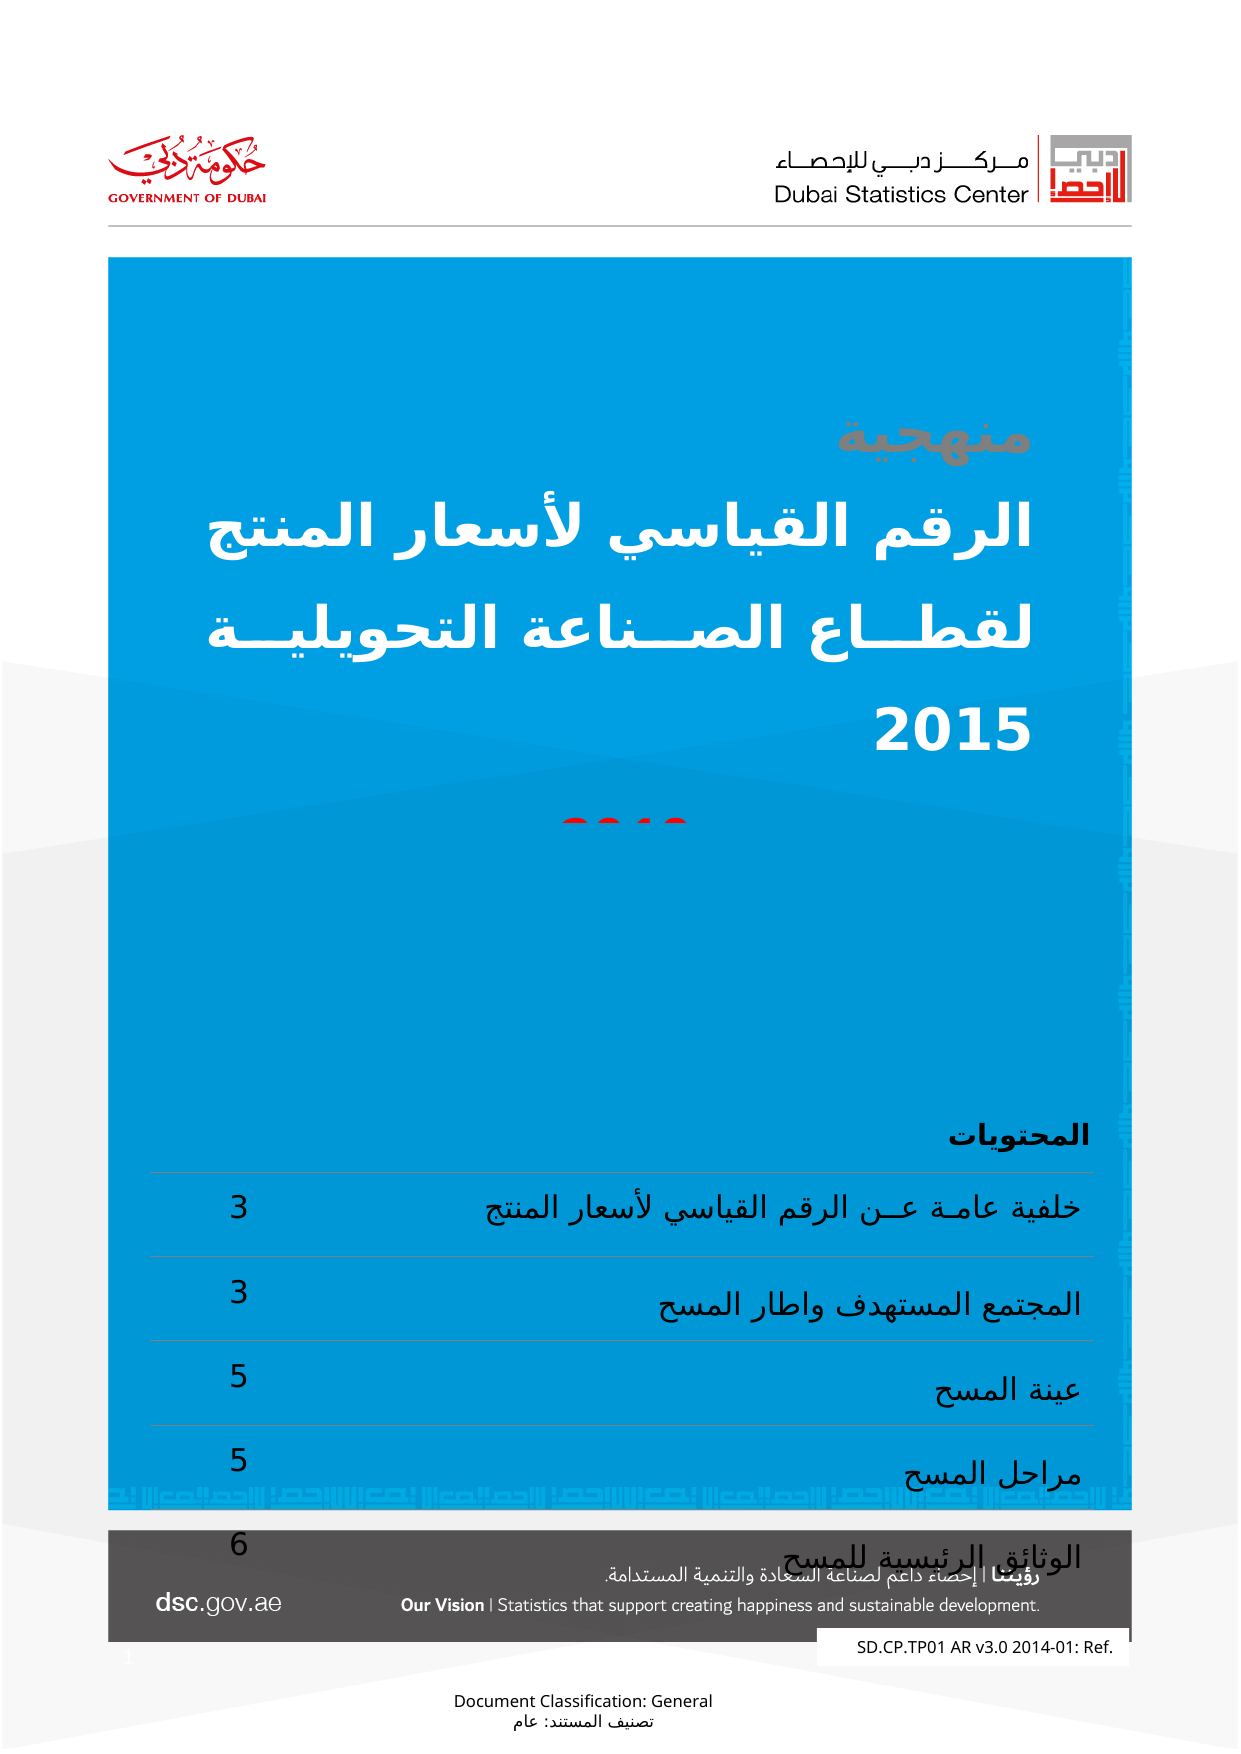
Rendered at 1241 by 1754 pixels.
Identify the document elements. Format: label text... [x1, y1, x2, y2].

table_cell مراحل المسح [328, 1426, 1094, 1509]
text المحتويات [150, 1119, 1090, 1153]
table_header خلفية عامـة عــن الرقم القياسي لأسعار المنتج [328, 1173, 1094, 1256]
table_cell المجتمع المستهدف واطار المسح [328, 1257, 1094, 1340]
table_cell 3 [150, 1257, 328, 1340]
table_cell عينة المسح [328, 1341, 1094, 1424]
picture [0, 4, 1241, 1749]
table_cell 5 [150, 1426, 328, 1509]
table_cell 5 [150, 1341, 328, 1424]
table_header 3 [150, 1173, 328, 1256]
table_cell الوثائق الرئيسية للمسح [328, 1510, 1094, 1593]
table_cell 6 [150, 1510, 328, 1593]
